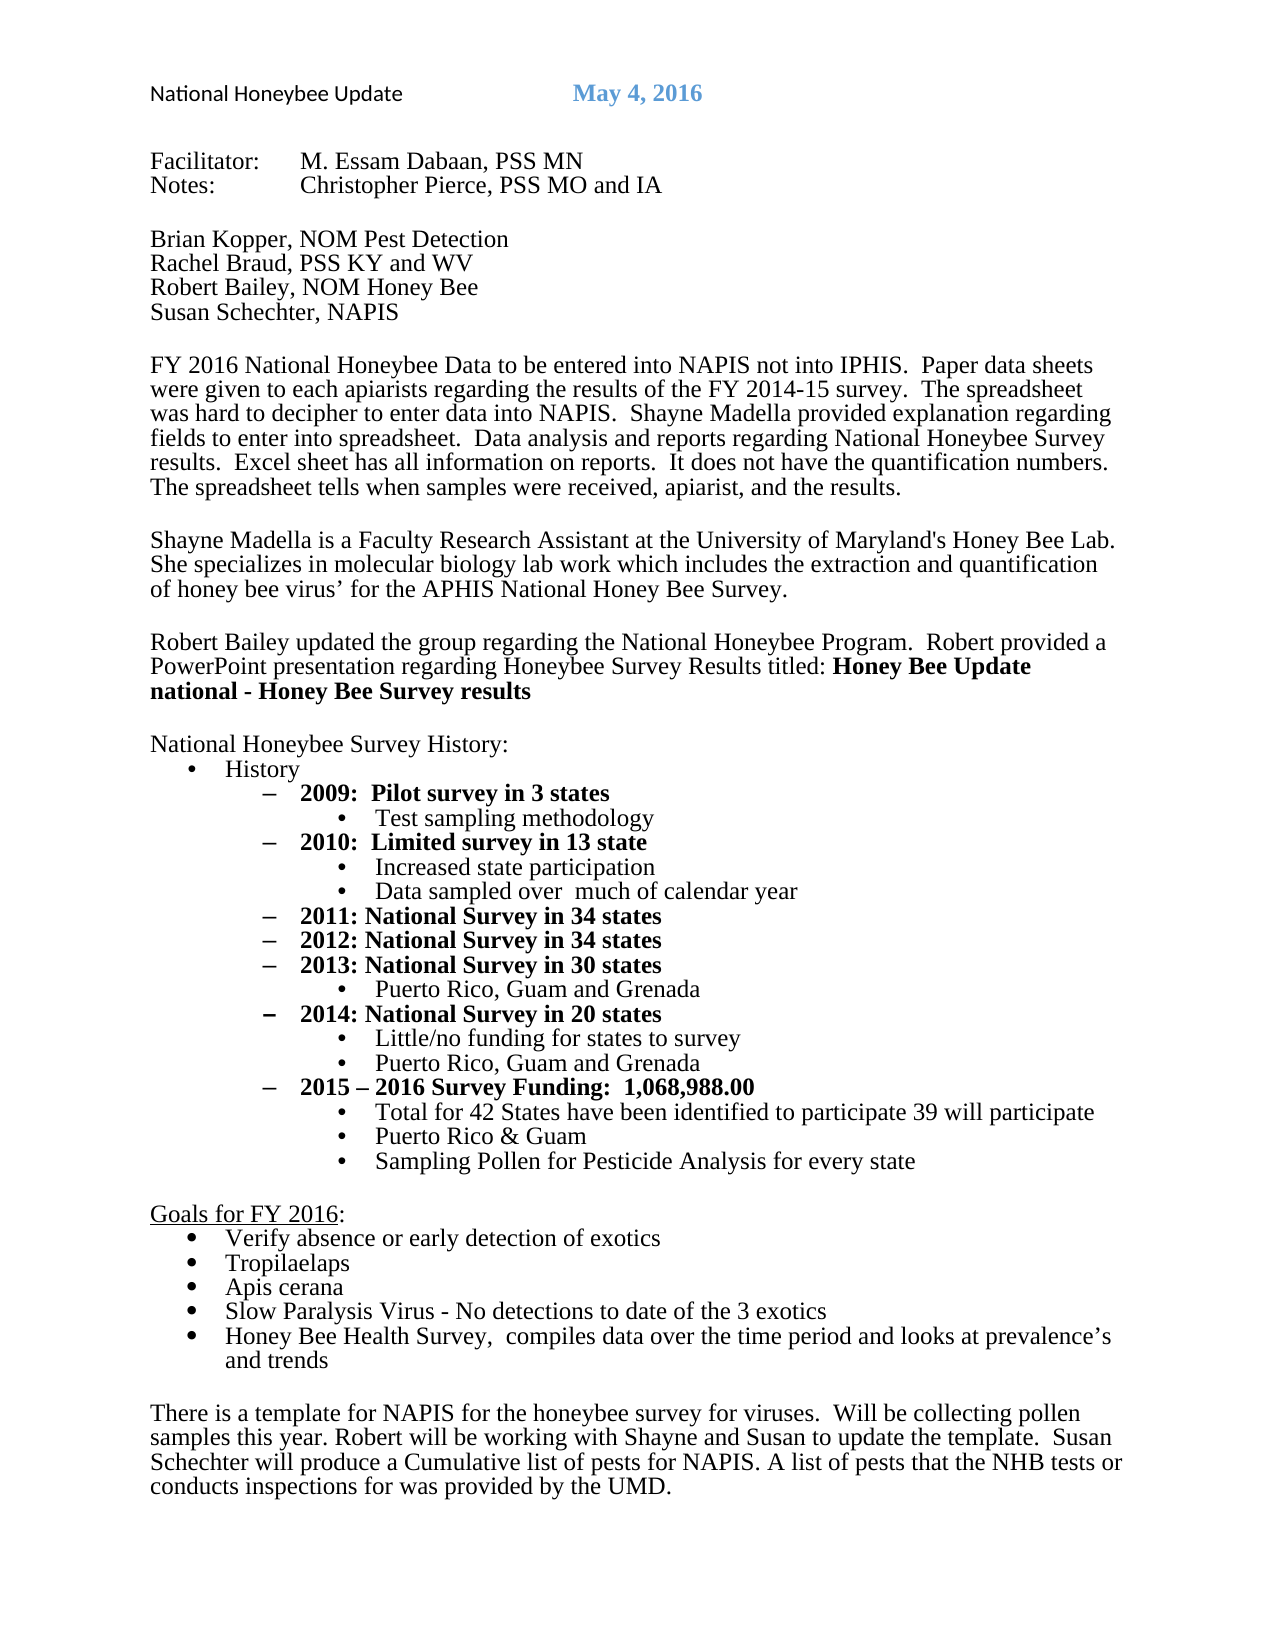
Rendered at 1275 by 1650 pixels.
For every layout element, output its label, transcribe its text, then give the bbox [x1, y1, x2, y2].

list Verify absence or early detection of exotics [187, 1227, 1125, 1251]
list History [187, 758, 1125, 782]
list Puerto Rico & Guam [337, 1125, 1125, 1149]
list Tropilaelaps [187, 1251, 1125, 1276]
list FY 2016 National Honeybee Data to be entered into NAPIS not into IPHIS. Paper data sheets were given to each apiarists regarding the results of the FY 2014-15 survey. The spreadsheet was hard to decipher to enter data into NAPIS. Shayne Madella provided explanation regarding fields to enter into spreadsheet. Data analysis and reports regarding National Honeybee Survey results. Excel sheet has all information on reports. It does not have the quantification numbers. The spreadsheet tells when samples were received, apiarist, and the results. [150, 354, 1125, 501]
list 2010: Limited survey in 13 state [262, 831, 1125, 856]
list 2012: National Survey in 34 states [262, 929, 1125, 954]
list Little/no funding for states to survey [337, 1027, 1125, 1052]
list Apis cerana [187, 1276, 1125, 1300]
list National Honeybee Survey History: [150, 733, 1125, 758]
list 2014: National Survey in 20 states [262, 1003, 1125, 1027]
list There is a template for NAPIS for the honeybee survey for viruses. Will be collecting pollen samples this year. Robert will be working with Shayne and Susan to update the template. Susan Schechter will produce a Cumulative list of pests for NAPIS. A list of pests that the NHB tests or conducts inspections for was provided by the UMD. [150, 1402, 1125, 1500]
list Robert Bailey updated the group regarding the National Honeybee Program. Robert provided a PowerPoint presentation regarding Honeybee Survey Results titled: Honey Bee Update national - Honey Bee Survey results [150, 631, 1125, 705]
list Puerto Rico, Guam and Grenada [337, 978, 1125, 1003]
list Data sampled over much of calendar year [337, 880, 1125, 905]
list Total for 42 States have been identified to participate 39 will participate [337, 1101, 1125, 1125]
list Rachel Braud, PSS KY and WV [150, 252, 1125, 276]
list Sampling Pollen for Pesticide Analysis for every state [337, 1149, 1125, 1174]
list 2015 – 2016 Survey Funding: 1,068,988.00 [262, 1076, 1125, 1101]
list 2013: National Survey in 30 states [262, 954, 1125, 978]
text Facilitator: M. Essam Dabaan, PSS MN [150, 150, 1125, 174]
text Notes: Christopher Pierce, PSS MO and IA [150, 174, 1125, 199]
list Increased state participation [337, 856, 1125, 880]
list Slow Paralysis Virus - No detections to date of the 3 exotics [187, 1300, 1125, 1324]
list 2009: Pilot survey in 3 states [262, 782, 1125, 807]
list Shayne Madella is a Faculty Research Assistant at the University of Maryland's Honey Bee Lab. She specializes in molecular biology lab work which includes the extraction and quantification of honey bee virus’ for the APHIS National Honey Bee Survey. [150, 529, 1125, 603]
list Susan Schechter, NAPIS [150, 301, 1125, 325]
text Goals for FY 2016: [150, 1203, 1125, 1227]
list Robert Bailey, NOM Honey Bee [150, 276, 1125, 301]
list 2011: National Survey in 34 states [262, 905, 1125, 929]
list Brian Kopper, NOM Pest Detection [150, 227, 1125, 252]
list Honey Bee Health Survey, compiles data over the time period and looks at prevalence’s and trends [187, 1324, 1125, 1373]
list Test sampling methodology [337, 807, 1125, 831]
list Puerto Rico, Guam and Grenada [337, 1052, 1125, 1076]
